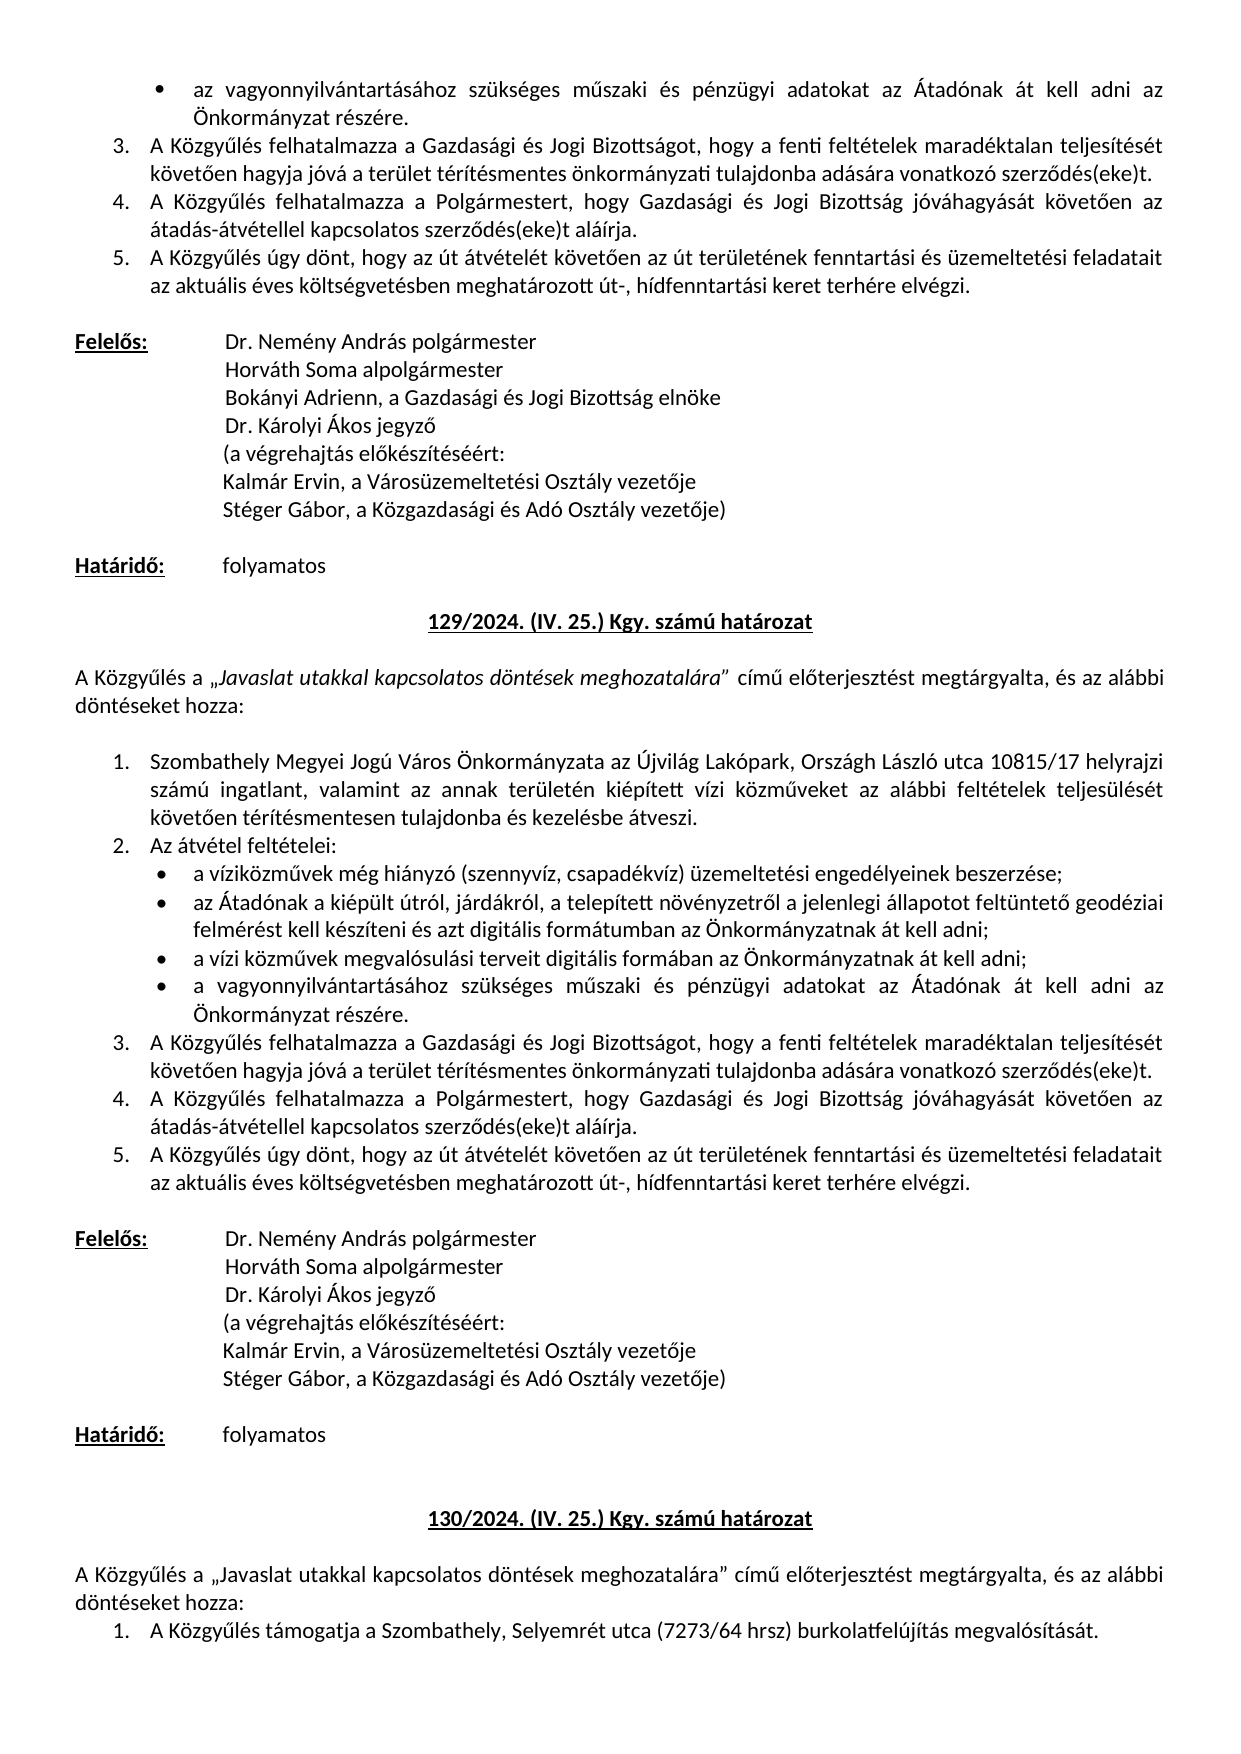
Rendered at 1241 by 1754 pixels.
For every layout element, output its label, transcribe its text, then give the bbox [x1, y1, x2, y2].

text Stéger Gábor, a Közgazdasági és Adó Osztály vezetője) [75, 495, 1165, 523]
text Horváth Soma alpolgármester [75, 355, 1165, 383]
list A Közgyűlés felhatalmazza a Polgármestert, hogy Gazdasági és Jogi Bizottság jóváhagyását követően az átadás-átvétellel kapcsolatos szerződés(eke)t aláírja. [112, 1084, 1165, 1140]
text Határidő: folyamatos [75, 1420, 1165, 1448]
text Dr. Károlyi Ákos jegyző [75, 411, 1165, 439]
list A Közgyűlés úgy dönt, hogy az út átvételét követően az út területének fenntartási és üzemeltetési feladatait az aktuális éves költségvetésben meghatározott út-, hídfenntartási keret terhére elvégzi. [112, 1140, 1165, 1196]
list a víziközművek még hiányzó (szennyvíz, csapadékvíz) üzemeltetési engedélyeinek beszerzése; [156, 859, 1165, 888]
text Horváth Soma alpolgármester [75, 1252, 1165, 1280]
list a vízi közművek megvalósulási terveit digitális formában az Önkormányzatnak át kell adni; [156, 944, 1165, 972]
list Az átvétel feltételei: [112, 832, 1165, 859]
text (a végrehajtás előkészítéséért: [75, 1308, 1165, 1336]
list a vagyonnyilvántartásához szükséges műszaki és pénzügyi adatokat az Átadónak át kell adni az Önkormányzat részére. [156, 972, 1165, 1028]
text Dr. Károlyi Ákos jegyző [75, 1280, 1165, 1308]
list A Közgyűlés úgy dönt, hogy az út átvételét követően az út területének fenntartási és üzemeltetési feladatait az aktuális éves költségvetésben meghatározott út-, hídfenntartási keret terhére elvégzi. [112, 243, 1165, 299]
list A Közgyűlés felhatalmazza a Gazdasági és Jogi Bizottságot, hogy a fenti feltételek maradéktalan teljesítését követően hagyja jóvá a terület térítésmentes önkormányzati tulajdonba adására vonatkozó szerződés(eke)t. [112, 1028, 1165, 1084]
text Határidő: folyamatos [75, 551, 1165, 579]
list A Közgyűlés támogatja a Szombathely, Selyemrét utca (7273/64 hrsz) burkolatfelújítás megvalósítását. [112, 1616, 1165, 1644]
text 129/2024. (IV. 25.) Kgy. számú határozat [75, 607, 1165, 635]
text (a végrehajtás előkészítéséért: [75, 439, 1165, 467]
list Szombathely Megyei Jogú Város Önkormányzata az Újvilág Lakópark, Országh László utca 10815/17 helyrajzi számú ingatlant, valamint az annak területén kiépített vízi közműveket az alábbi feltételek teljesülését követően térítésmentesen tulajdonba és kezelésbe átveszi. [112, 747, 1165, 832]
text Kalmár Ervin, a Városüzemeltetési Osztály vezetője [75, 1336, 1165, 1364]
list az vagyonnyilvántartásához szükséges műszaki és pénzügyi adatokat az Átadónak át kell adni az Önkormányzat részére. [156, 75, 1165, 131]
list A Közgyűlés felhatalmazza a Gazdasági és Jogi Bizottságot, hogy a fenti feltételek maradéktalan teljesítését követően hagyja jóvá a terület térítésmentes önkormányzati tulajdonba adására vonatkozó szerződés(eke)t. [112, 131, 1165, 187]
text Bokányi Adrienn, a Gazdasági és Jogi Bizottság elnöke [75, 383, 1165, 411]
text A Közgyűlés a „Javaslat utakkal kapcsolatos döntések meghozatalára” című előterjesztést megtárgyalta, és az alábbi döntéseket hozza: [75, 1560, 1165, 1616]
text Kalmár Ervin, a Városüzemeltetési Osztály vezetője [75, 467, 1165, 495]
text Stéger Gábor, a Közgazdasági és Adó Osztály vezetője) [75, 1364, 1165, 1392]
list az Átadónak a kiépült útról, járdákról, a telepített növényzetről a jelenlegi állapotot feltüntető geodéziai felmérést kell készíteni és azt digitális formátumban az Önkormányzatnak át kell adni; [156, 888, 1165, 944]
text 130/2024. (IV. 25.) Kgy. számú határozat [75, 1504, 1165, 1532]
text Felelős: Dr. Nemény András polgármester [75, 327, 1165, 355]
text A Közgyűlés a „Javaslat utakkal kapcsolatos döntések meghozatalára” című előterjesztést megtárgyalta, és az alábbi döntéseket hozza: [75, 663, 1165, 719]
list A Közgyűlés felhatalmazza a Polgármestert, hogy Gazdasági és Jogi Bizottság jóváhagyását követően az átadás-átvétellel kapcsolatos szerződés(eke)t aláírja. [112, 187, 1165, 243]
text Felelős: Dr. Nemény András polgármester [75, 1224, 1165, 1252]
